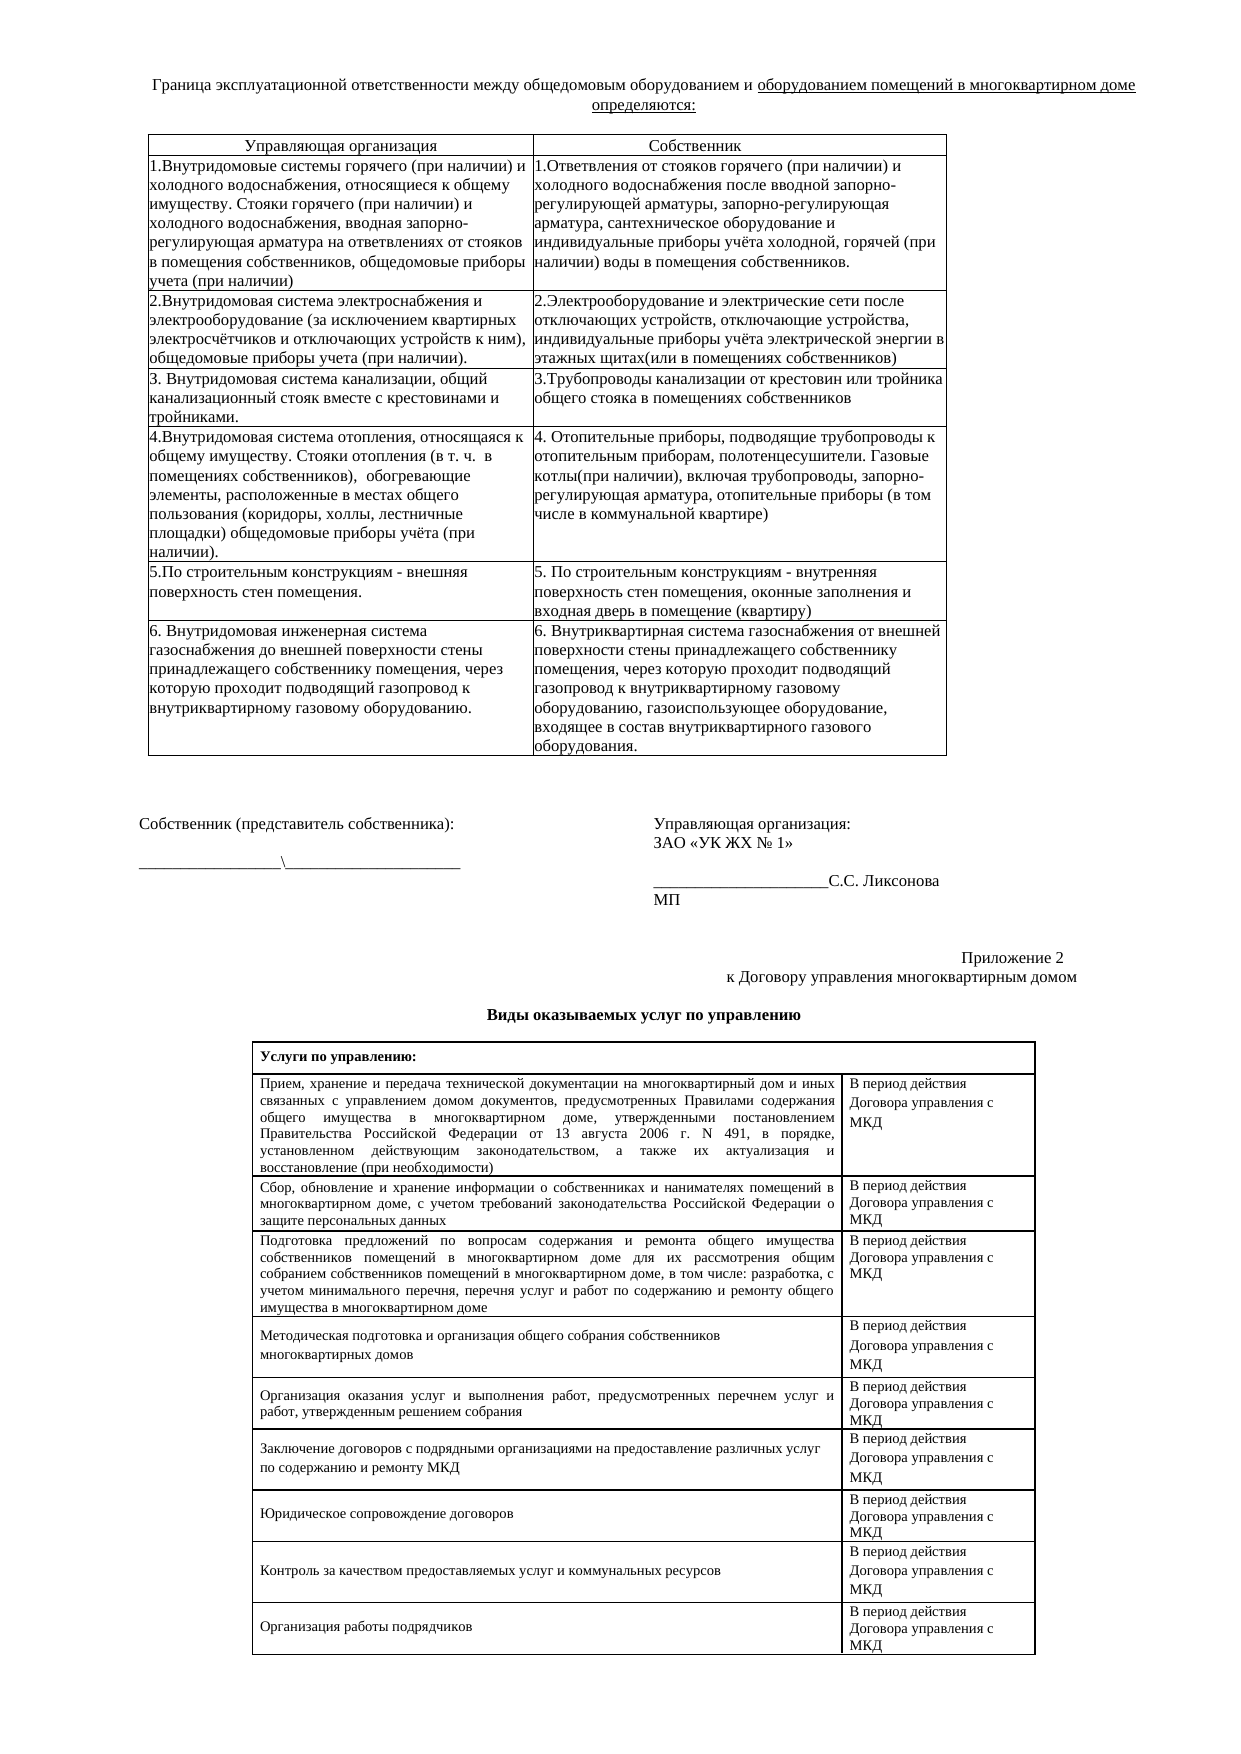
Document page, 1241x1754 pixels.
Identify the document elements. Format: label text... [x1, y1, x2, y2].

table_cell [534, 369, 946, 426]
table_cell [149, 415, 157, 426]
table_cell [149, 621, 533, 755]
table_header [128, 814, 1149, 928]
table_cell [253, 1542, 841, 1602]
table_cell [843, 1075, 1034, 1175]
text Приложение 2 [961, 948, 1137, 967]
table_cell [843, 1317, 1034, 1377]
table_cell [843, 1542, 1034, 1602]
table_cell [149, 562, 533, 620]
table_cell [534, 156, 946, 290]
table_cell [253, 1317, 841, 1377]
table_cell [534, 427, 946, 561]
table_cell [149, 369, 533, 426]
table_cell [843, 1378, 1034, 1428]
text Граница эксплуатационной ответственности между общедомовым оборудованием и оборудованием помещений в многоквартирном доме определяются: [150, 75, 1137, 114]
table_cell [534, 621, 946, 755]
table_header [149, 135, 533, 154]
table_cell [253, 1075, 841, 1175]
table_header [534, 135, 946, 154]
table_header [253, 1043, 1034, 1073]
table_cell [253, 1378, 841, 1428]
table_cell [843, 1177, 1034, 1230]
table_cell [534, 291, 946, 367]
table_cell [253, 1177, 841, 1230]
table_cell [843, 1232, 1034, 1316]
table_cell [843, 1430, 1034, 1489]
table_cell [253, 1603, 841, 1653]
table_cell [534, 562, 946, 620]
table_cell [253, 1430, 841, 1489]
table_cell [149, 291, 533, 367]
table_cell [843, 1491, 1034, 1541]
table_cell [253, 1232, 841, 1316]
text Виды оказываемых услуг по управлению [150, 1005, 1137, 1024]
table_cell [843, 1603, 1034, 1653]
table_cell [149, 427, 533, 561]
text к Договору управления многоквартирным домом [592, 967, 1137, 986]
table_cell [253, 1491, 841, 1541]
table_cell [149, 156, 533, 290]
